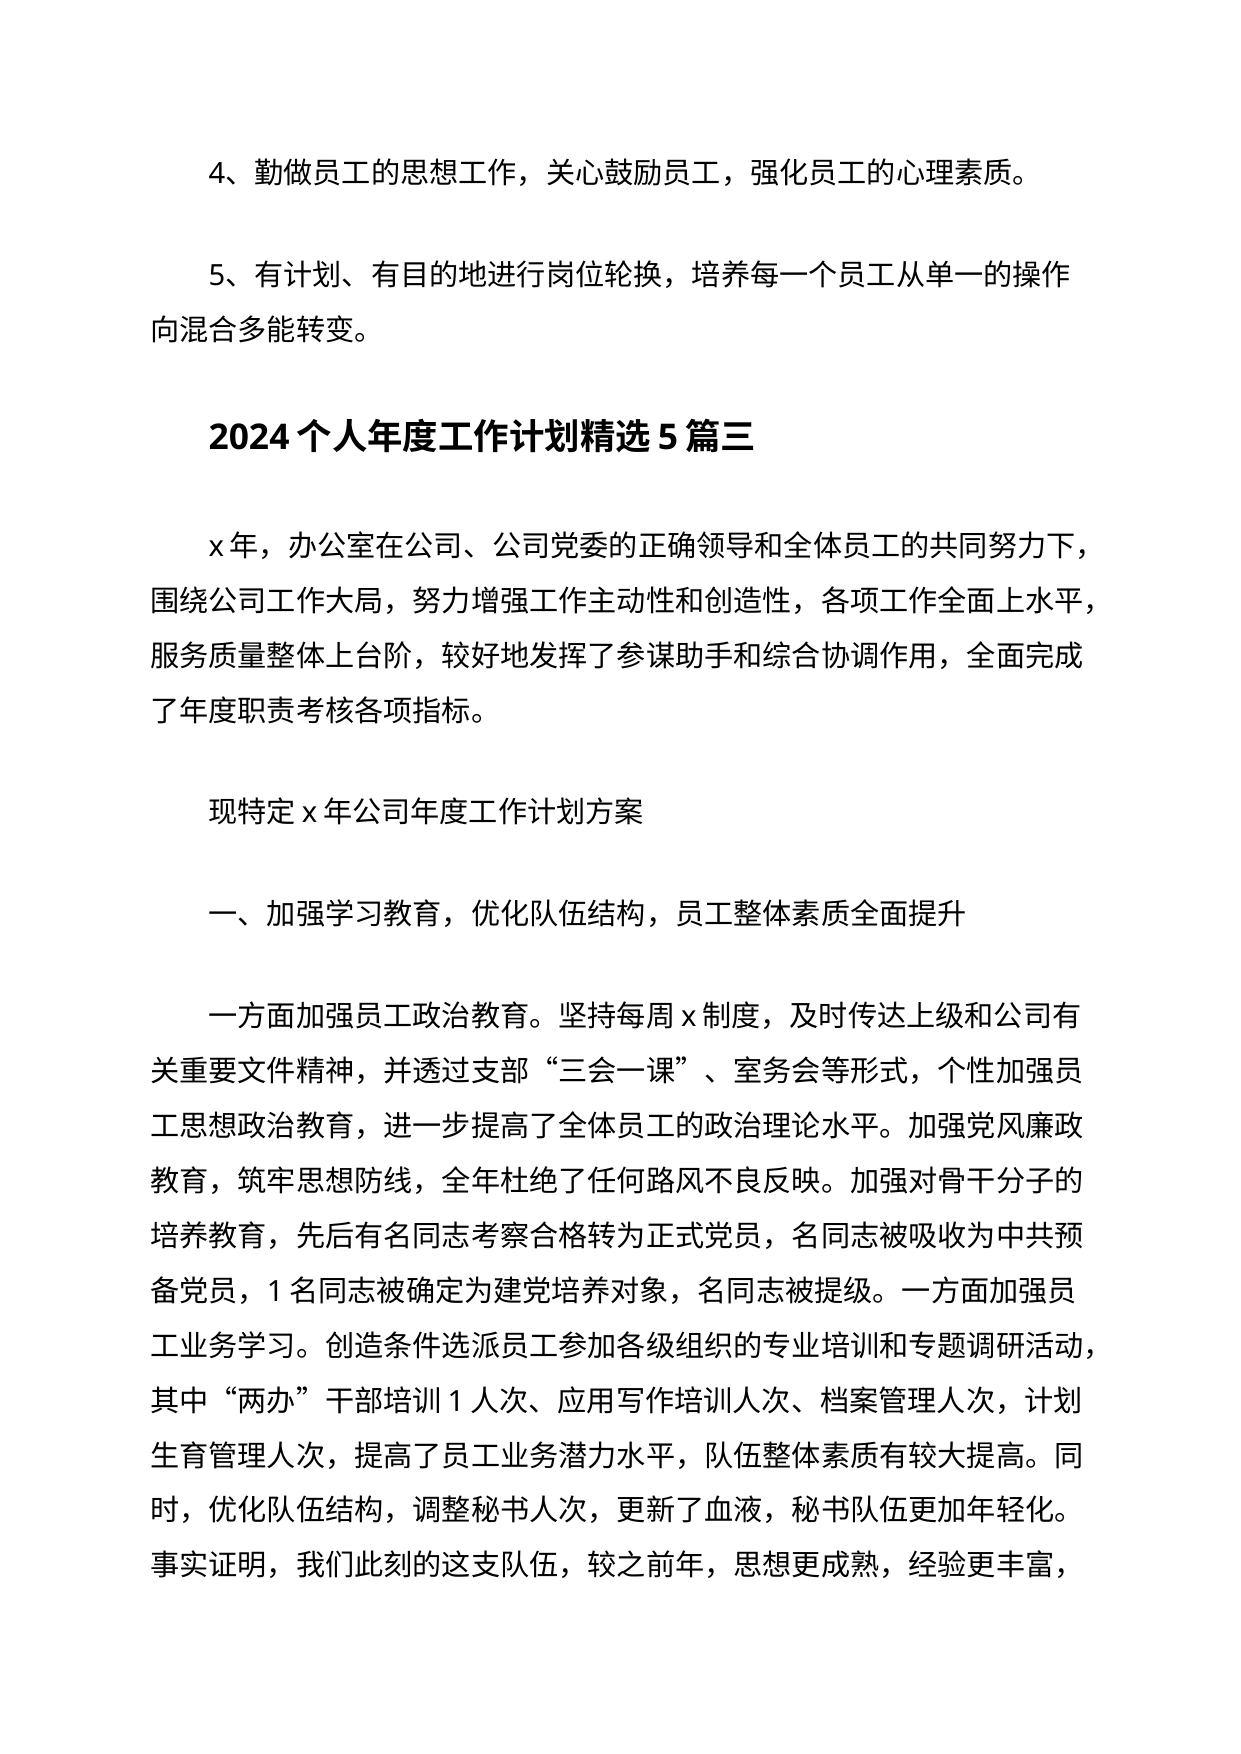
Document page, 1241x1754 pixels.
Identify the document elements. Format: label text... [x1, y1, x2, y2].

text 2024个人年度工作计划精选5篇三 [150, 409, 1090, 460]
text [150, 993, 1090, 1584]
text 5、有计划、有目的地进行岗位轮换，培养每一个员工从单一的操作向混合多能转变。 [150, 252, 1090, 349]
text 现特定x年公司年度工作计划方案 [150, 789, 1090, 831]
text 4、勤做员工的思想工作，关心鼓励员工，强化员工的心理素质。 [150, 150, 1090, 192]
text x年，办公室在公司、公司党委的正确领导和全体员工的共同努力下，围绕公司工作大局，努力增强工作主动性和创造性，各项工作全面上水平，服务质量整体上台阶，较好地发挥了参谋助手和综合协调作用，全面完成了年度职责考核各项指标。 [150, 522, 1090, 729]
text 一、加强学习教育，优化队伍结构，员工整体素质全面提升 [150, 891, 1090, 933]
